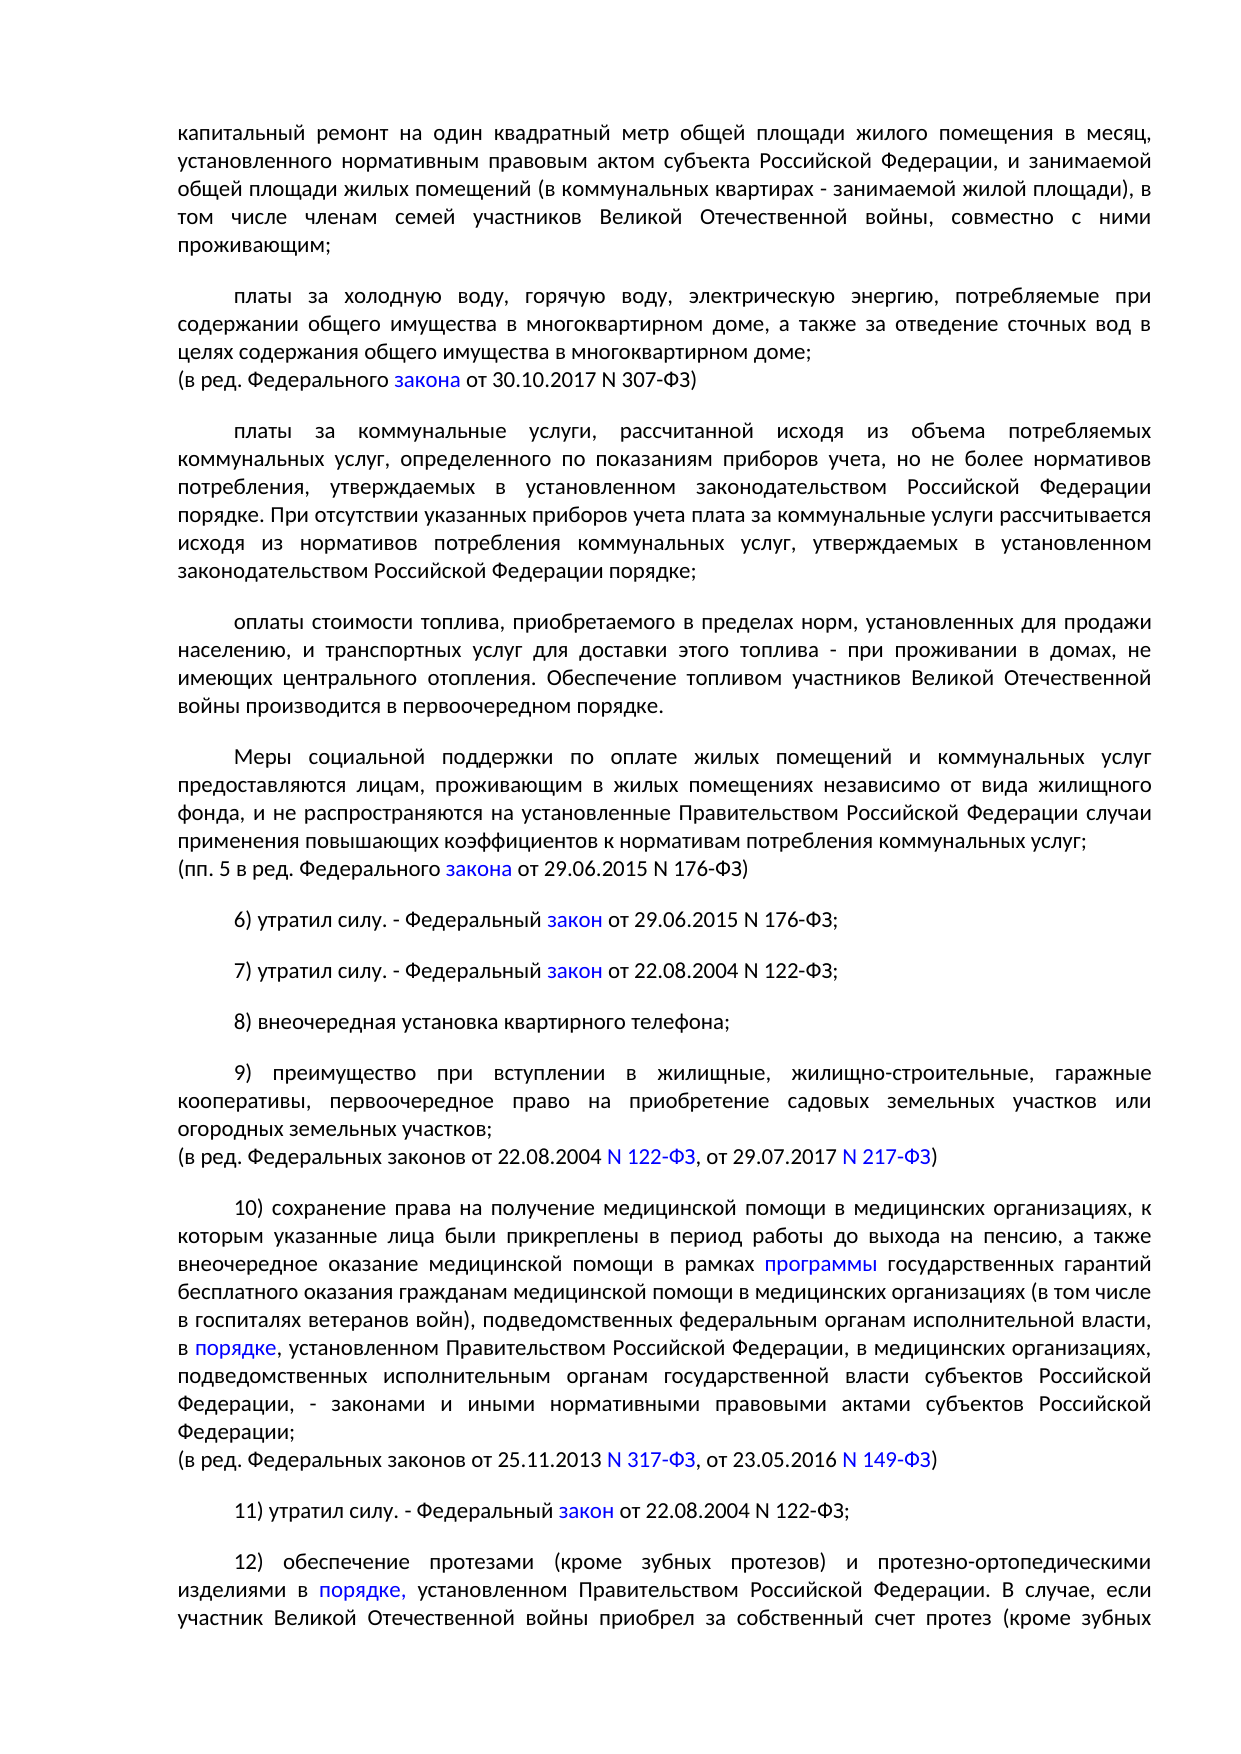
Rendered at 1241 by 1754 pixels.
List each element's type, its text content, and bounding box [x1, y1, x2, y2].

text (в ред. Федеральных законов от 25.11.2013 N 317-ФЗ, от 23.05.2016 N 149-ФЗ) [177, 1445, 1152, 1473]
text 9) преимущество при вступлении в жилищные, жилищно-строительные, гаражные кооперативы, первоочередное право на приобретение садовых земельных участков или огородных земельных участков; [177, 1058, 1152, 1142]
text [177, 1547, 1152, 1631]
text 7) утратил силу. - Федеральный закон от 22.08.2004 N 122-ФЗ; [177, 956, 1152, 984]
text (пп. 5 в ред. Федерального закона от 29.06.2015 N 176-ФЗ) [177, 854, 1152, 882]
text 8) внеочередная установка квартирного телефона; [177, 1007, 1152, 1035]
text (в ред. Федеральных законов от 22.08.2004 N 122-ФЗ, от 29.07.2017 N 217-ФЗ) [177, 1142, 1152, 1170]
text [177, 118, 1152, 258]
text 11) утратил силу. - Федеральный закон от 22.08.2004 N 122-ФЗ; [177, 1496, 1152, 1524]
text оплаты стоимости топлива, приобретаемого в пределах норм, установленных для продажи населению, и транспортных услуг для доставки этого топлива - при проживании в домах, не имеющих центрального отопления. Обеспечение топливом участников Великой Отечественной войны производится в первоочередном порядке. [177, 607, 1152, 719]
text (в ред. Федерального закона от 30.10.2017 N 307-ФЗ) [177, 365, 1152, 393]
text 6) утратил силу. - Федеральный закон от 29.06.2015 N 176-ФЗ; [177, 905, 1152, 933]
text 10) сохранение права на получение медицинской помощи в медицинских организациях, к которым указанные лица были прикреплены в период работы до выхода на пенсию, а также внеочередное оказание медицинской помощи в рамках программы государственных гарантий бесплатного оказания гражданам медицинской помощи в медицинских организациях (в том числе в госпиталях ветеранов войн), подведомственных федеральным органам исполнительной власти, в порядке, установленном Правительством Российской Федерации, в медицинских организациях, подведомственных исполнительным органам государственной власти субъектов Российской Федерации, - законами и иными нормативными правовыми актами субъектов Российской Федерации; [177, 1193, 1152, 1445]
text платы за холодную воду, горячую воду, электрическую энергию, потребляемые при содержании общего имущества в многоквартирном доме, а также за отведение сточных вод в целях содержания общего имущества в многоквартирном доме; [177, 281, 1152, 365]
text платы за коммунальные услуги, рассчитанной исходя из объема потребляемых коммунальных услуг, определенного по показаниям приборов учета, но не более нормативов потребления, утверждаемых в установленном законодательством Российской Федерации порядке. При отсутствии указанных приборов учета плата за коммунальные услуги рассчитывается исходя из нормативов потребления коммунальных услуг, утверждаемых в установленном законодательством Российской Федерации порядке; [177, 416, 1152, 584]
text Меры социальной поддержки по оплате жилых помещений и коммунальных услуг предоставляются лицам, проживающим в жилых помещениях независимо от вида жилищного фонда, и не распространяются на установленные Правительством Российской Федерации случаи применения повышающих коэффициентов к нормативам потребления коммунальных услуг; [177, 742, 1152, 854]
